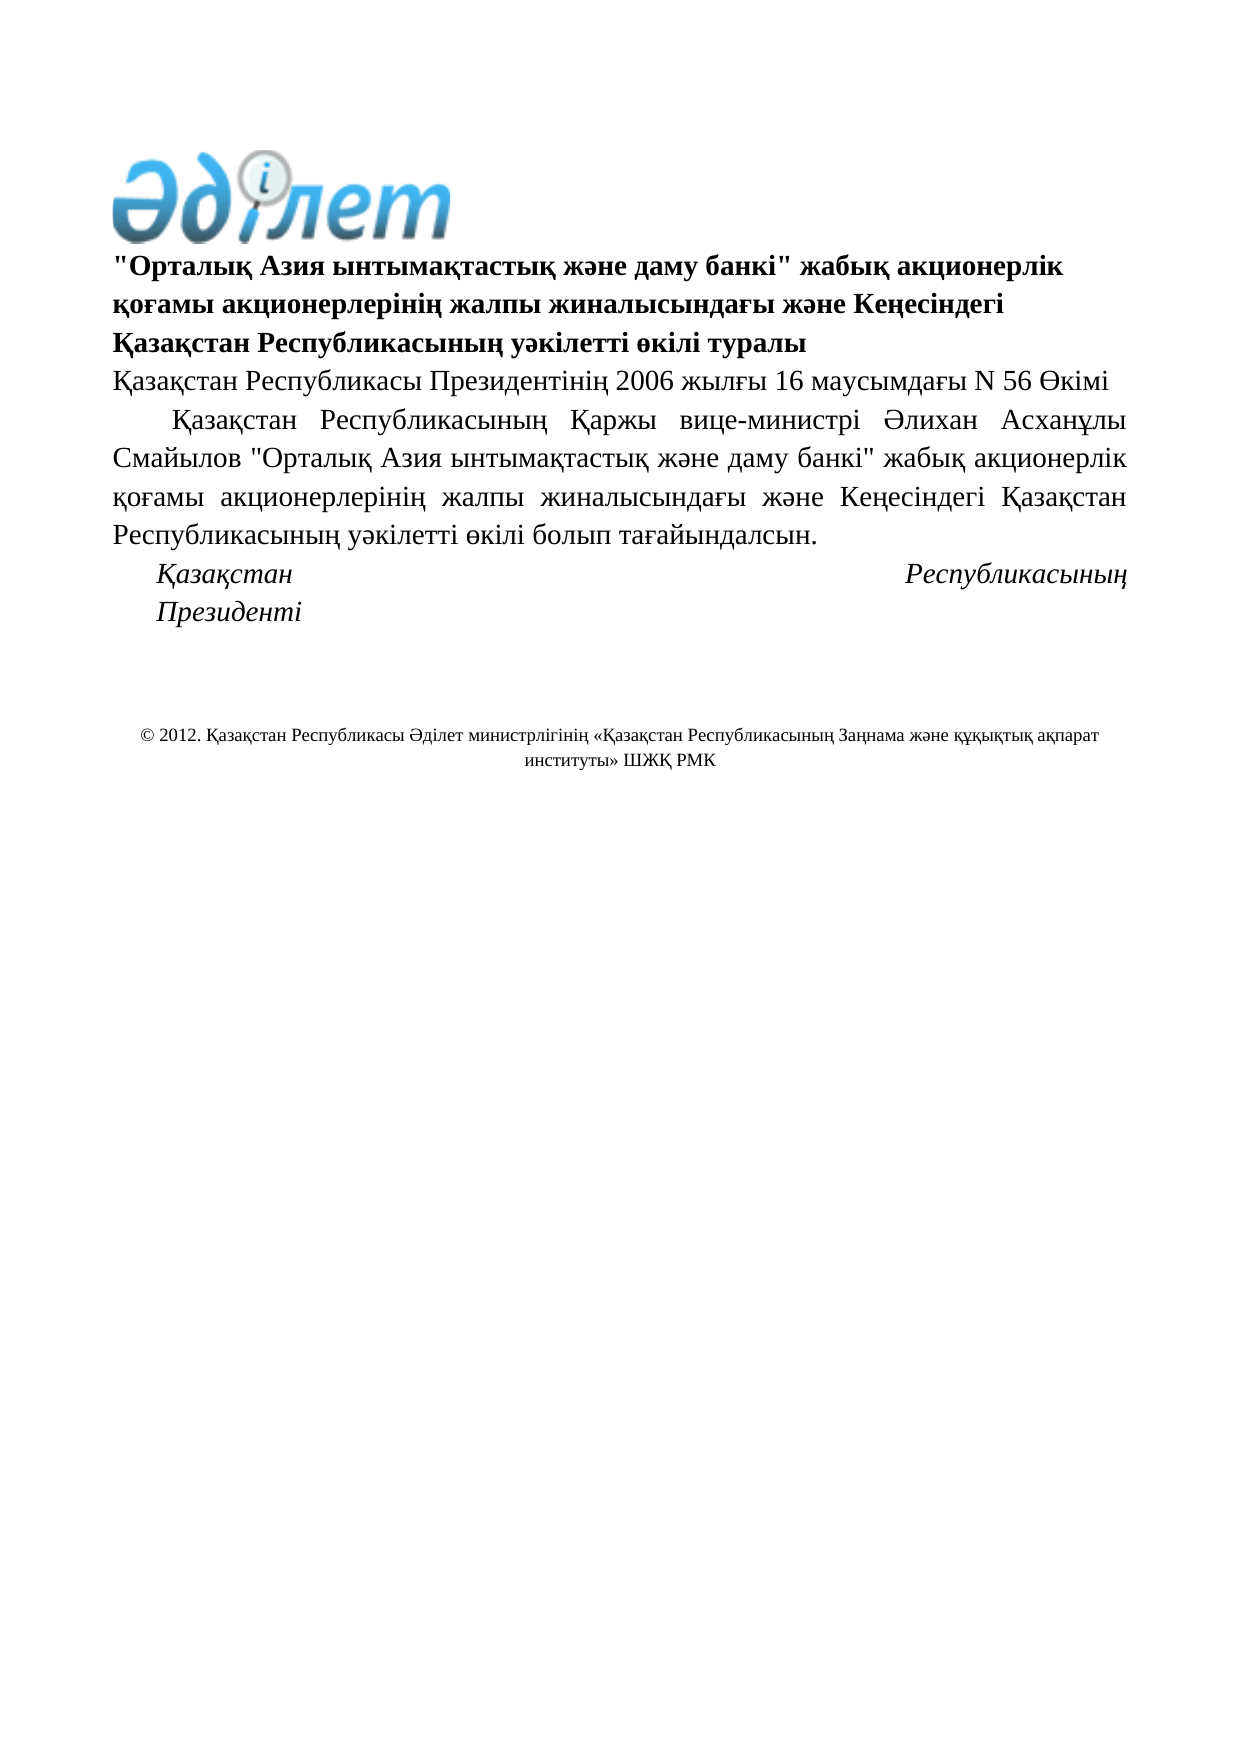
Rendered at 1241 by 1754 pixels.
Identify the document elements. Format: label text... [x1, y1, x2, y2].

text Қазақстан Республикасы Президентінің 2006 жылғы 16 маусымдағы N 56 Өкімі [112, 363, 1128, 397]
text Қазақстан Республикасының Президенті [112, 556, 1128, 628]
text © 2012. Қазақстан Республикасы Әділет министрлігінің «Қазақстан Республикасының Заңнама және құқықтық ақпарат институты» ШЖҚ РМК [112, 724, 1128, 770]
text Қазақстан Республикасының Қаржы вице-министрі Әлихан Асханұлы Смайылов "Орталық Азия ынтымақтастық және даму банкі" жабық акционерлік қоғамы акционерлерінің жалпы жиналысындағы және Кеңесіндегі Қазақстан Республикасының уәкілетті өкілі болып тағайындалсын. [112, 402, 1128, 551]
picture [112, 150, 451, 244]
text "Орталық Азия ынтымақтастық және даму банкі" жабық акционерлік қоғамы акционерлерінің жалпы жиналысындағы және Кеңесіндегі Қазақстан Республикасының уәкілетті өкілі туралы [112, 248, 1128, 358]
